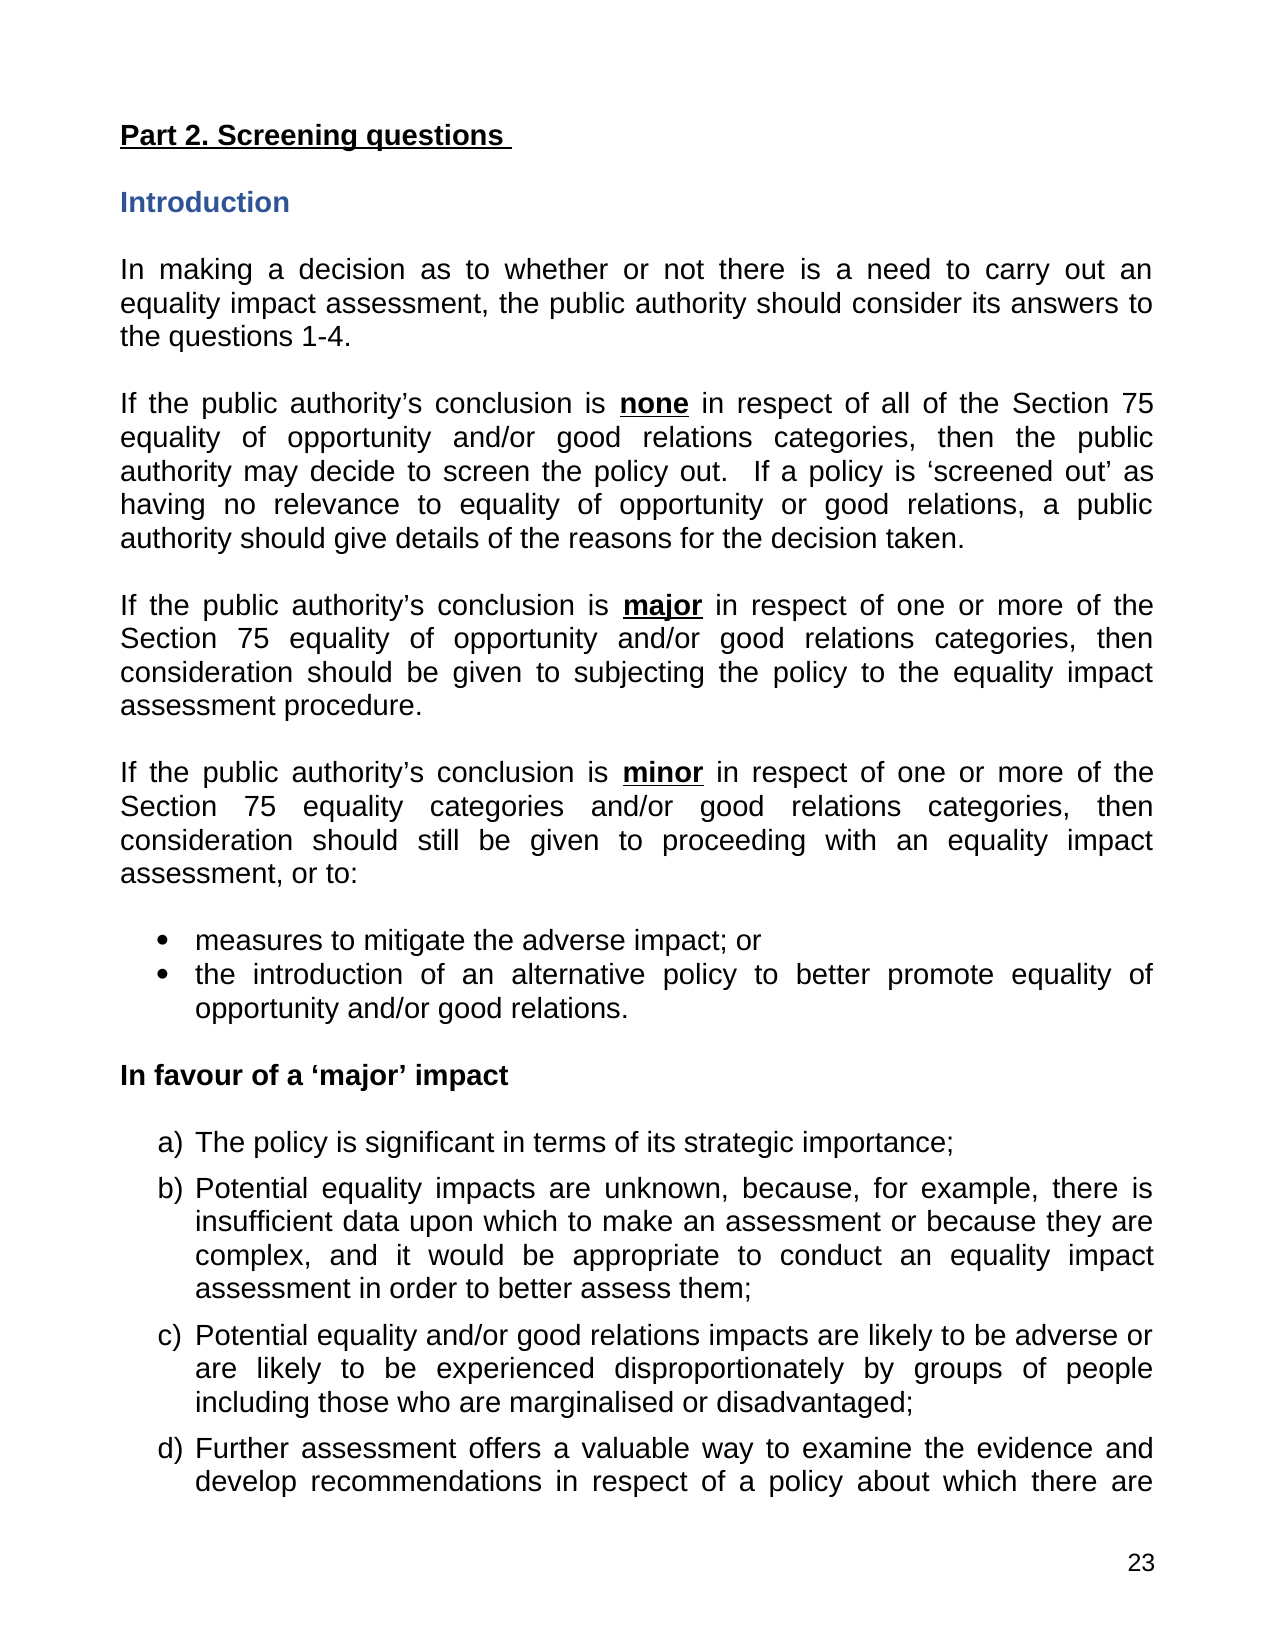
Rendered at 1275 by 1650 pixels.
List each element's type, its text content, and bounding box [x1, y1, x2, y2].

text In making a decision as to whether or not there is a need to carry out an equality impact assessment, the public authority should consider its answers to the questions 1-4. [120, 252, 1155, 353]
text Part 2. Screening questions [120, 118, 1155, 152]
list measures to mitigate the adverse impact; or [157, 923, 1155, 957]
text If the public authority’s conclusion is major in respect of one or more of the equality of opportunity and/or good relations categories, then consideration should be given to subjecting the policy to the equality impact assessment procedure. [120, 588, 1155, 722]
text Introduction [120, 185, 1155, 219]
text If the public authority’s conclusion is minor in respect of one or more of the equality categories and/or good relations categories, then consideration should still be given to proceeding with an equality impact assessment, or to: [120, 755, 1155, 889]
list Potential equality impacts are unknown, because, for example, there is insufficient data upon which to make an assessment or because they are complex, and it would be appropriate to conduct an equality impact assessment in order to better assess them; [157, 1171, 1155, 1305]
list The policy is significant in terms of its strategic importance; [157, 1125, 1155, 1158]
list the introduction of an alternative policy to better promote equality of opportunity and/or good relations. [157, 957, 1155, 1024]
text If the public authority’s conclusion is none in respect of all of the equality of opportunity and/or good relations categories, then the public authority may decide to screen the policy out. If a policy is ‘screened out’ as having no relevance to equality of opportunity or good relations, a public authority should give details of the reasons for the decision taken. [120, 386, 1155, 554]
list Potential equality and/or good relations impacts are likely to be adverse or are likely to be experienced disproportionately by groups of people including those who are marginalised or disadvantaged; [157, 1317, 1155, 1418]
text In favour of a ‘major’ impact [120, 1058, 1155, 1091]
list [157, 1431, 1155, 1498]
